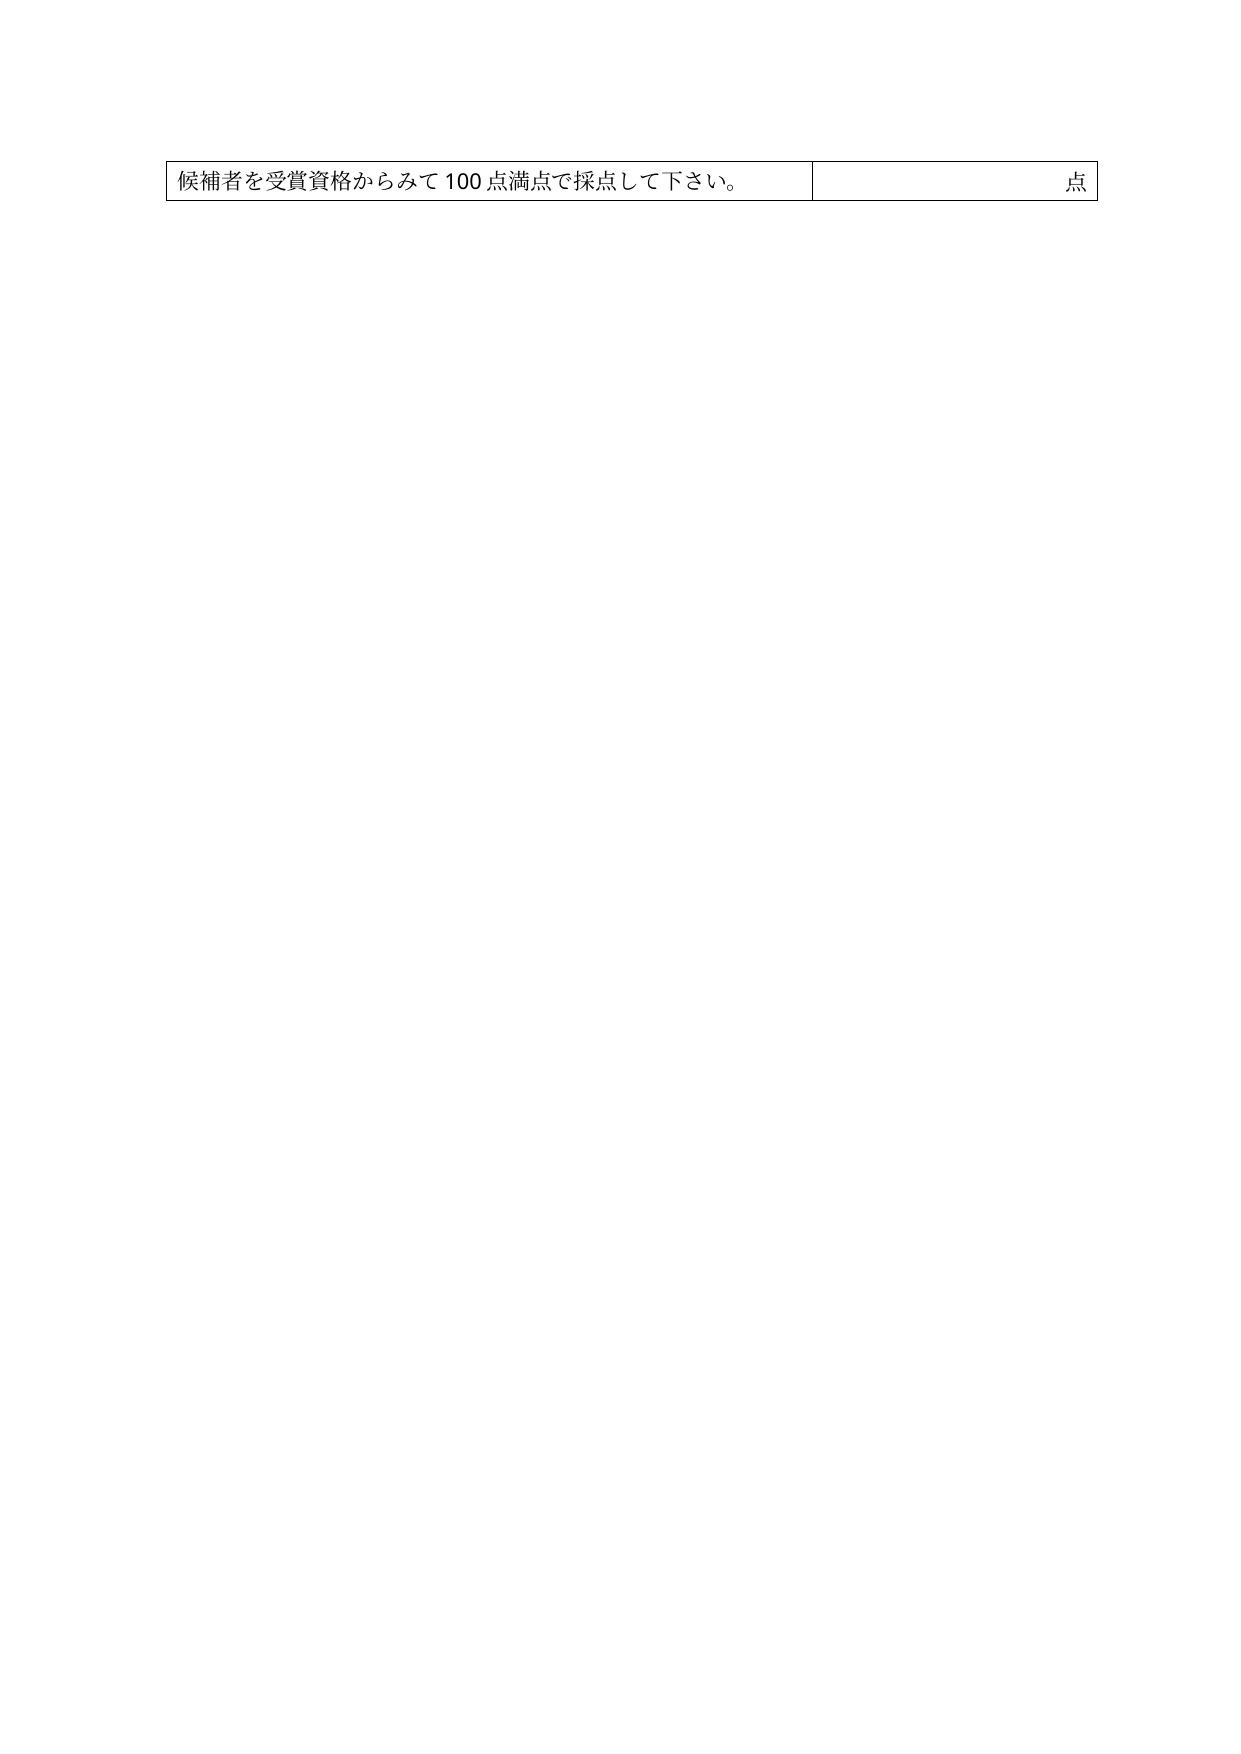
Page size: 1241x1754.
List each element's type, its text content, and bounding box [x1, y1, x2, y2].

table_cell 点 [813, 162, 1097, 200]
table_cell 候補者を受賞資格からみて100点満点で採点して下さい。 [167, 162, 812, 200]
